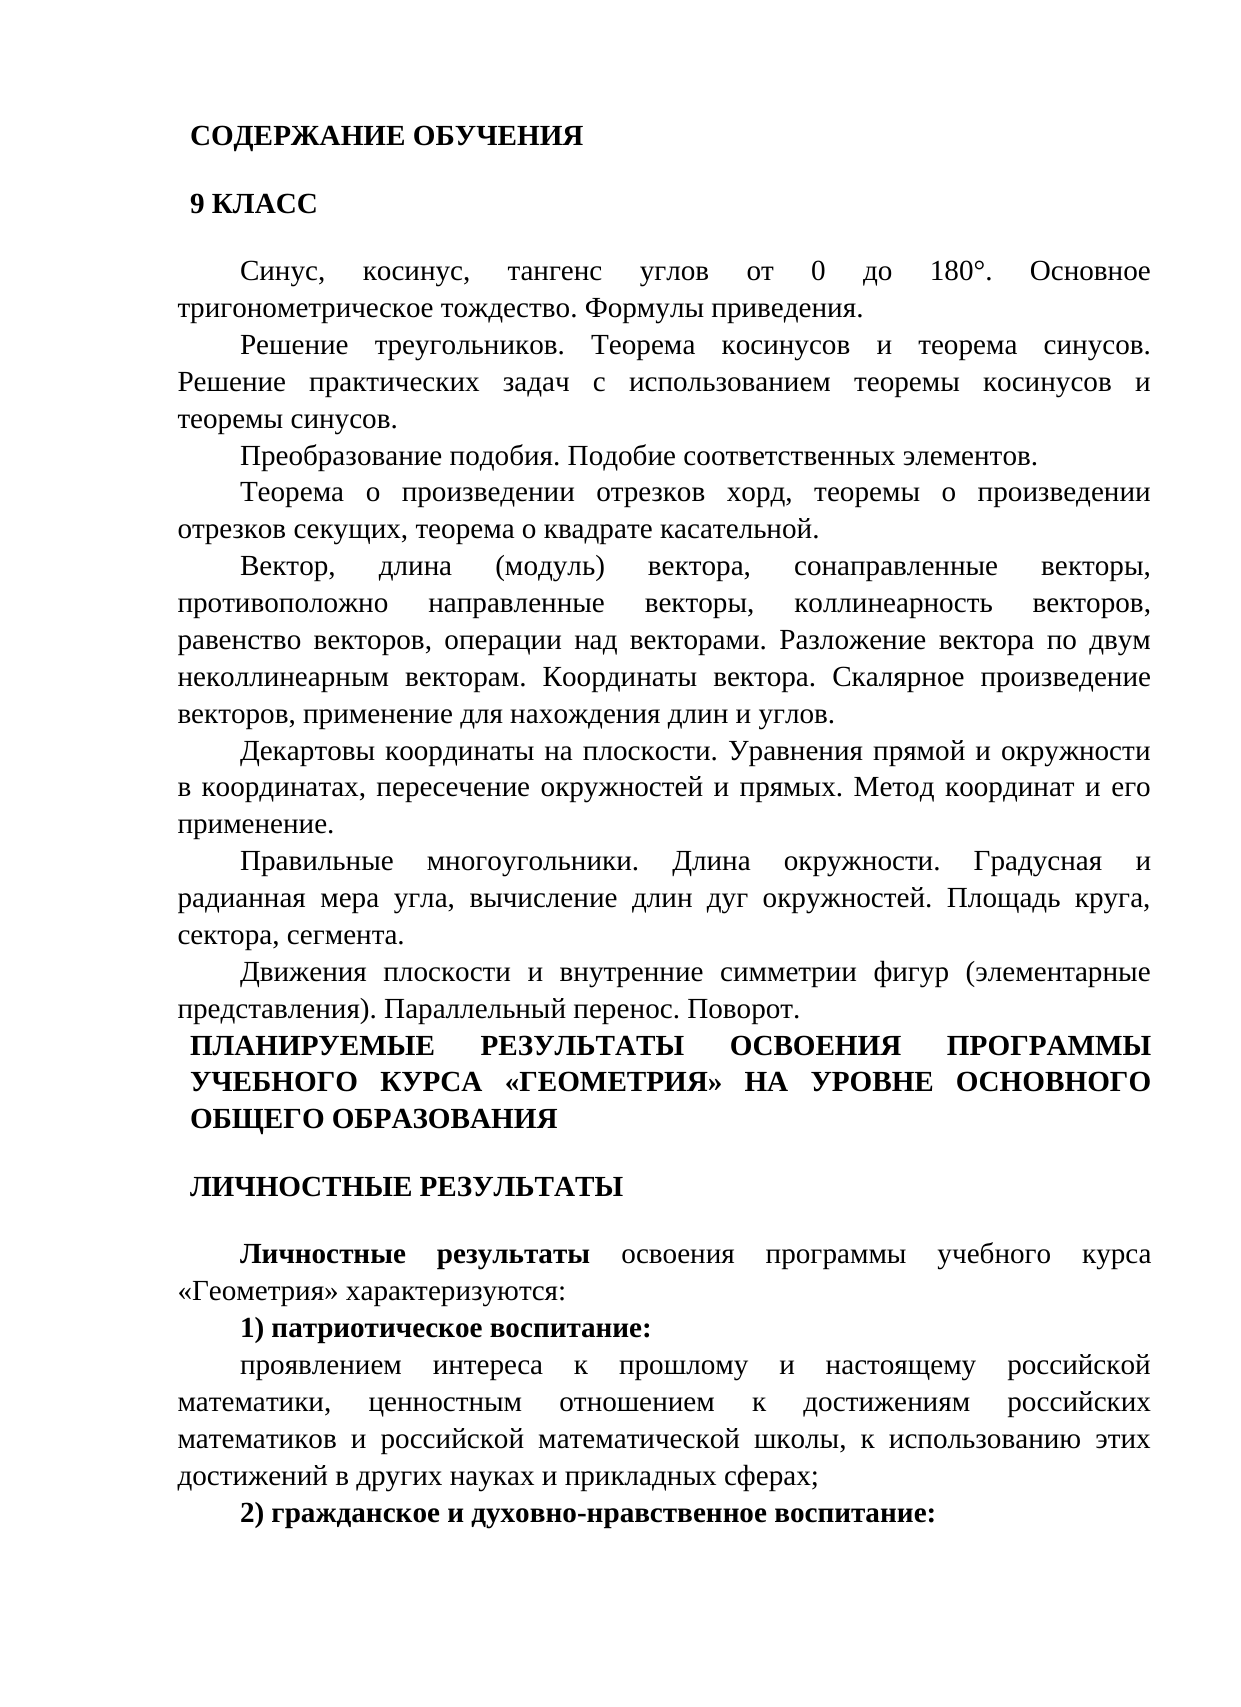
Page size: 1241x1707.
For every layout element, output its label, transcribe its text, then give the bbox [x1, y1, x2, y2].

text проявлением интереса к прошлому и настоящему российской математики, ценностным отношением к достижениям российских математиков и российской математической школы, к использованию этих достижений в других науках и прикладных сферах; [177, 1347, 1152, 1491]
text СОДЕРЖАНИЕ ОБУЧЕНИЯ [190, 118, 1152, 152]
text Вектор, длина (модуль) вектора, сонаправленные векторы, противоположно направленные векторы, коллинеарность векторов, равенство векторов, операции над векторами. Разложение вектора по двум неколлинеарным векторам. Координаты вектора. Скалярное произведение векторов, применение для нахождения длин и углов. [177, 548, 1152, 729]
text 1) патриотическое воспитание: [177, 1310, 1152, 1344]
text 9 КЛАСС [190, 186, 1152, 219]
text Правильные многоугольники. Длина окружности. Градусная и радианная мера угла, вычисление длин дуг окружностей. Площадь круга, сектора, сегмента. [177, 843, 1152, 951]
text Движения плоскости и внутренние симметрии фигур (элементарные представления). Параллельный перенос. Поворот. [177, 954, 1152, 1024]
text ЛИЧНОСТНЫЕ РЕЗУЛЬТАТЫ [190, 1169, 1152, 1203]
text Преобразование подобия. Подобие соответственных элементов. [177, 438, 1152, 471]
text Теорема о произведении отрезков хорд, теоремы о произведении отрезков секущих, теорема о квадрате касательной. [177, 474, 1152, 545]
text Декартовы координаты на плоскости. Уравнения прямой и окружности в координатах, пересечение окружностей и прямых. Метод координат и его применение. [177, 733, 1152, 840]
text Решение треугольников. Теорема косинусов и теорема синусов. Решение практических задач с использованием теоремы косинусов и теоремы синусов. [177, 327, 1152, 434]
text ПЛАНИРУЕМЫЕ РЕЗУЛЬТАТЫ ОСВОЕНИЯ ПРОГРАММЫ УЧЕБНОГО КУРСА «ГЕОМЕТРИЯ» НА УРОВНЕ ОСНОВНОГО ОБЩЕГО ОБРАЗОВАНИЯ [190, 1028, 1152, 1135]
text Синус, косинус, тангенс углов от 0 до 180°. Основное тригонометрическое тождество. Формулы приведения. [177, 253, 1152, 324]
text 2) гражданское и духовно-нравственное воспитание: [177, 1495, 1152, 1528]
text Личностные результаты освоения программы учебного курса «Геометрия» характеризуются: [177, 1237, 1152, 1307]
